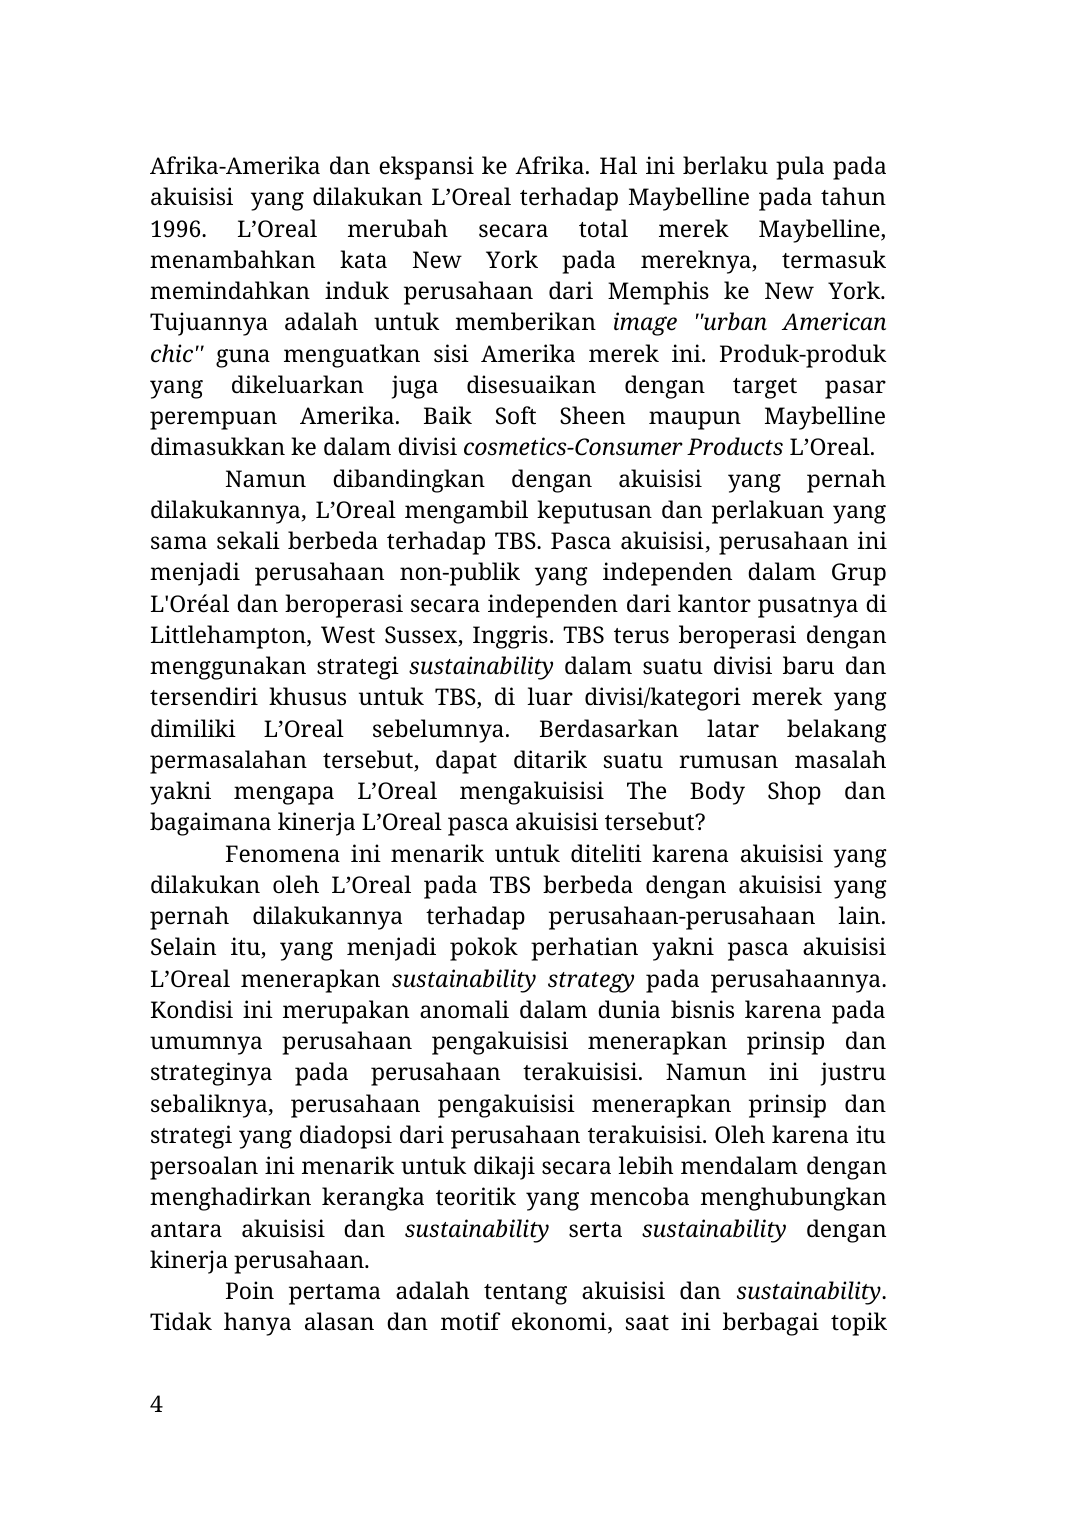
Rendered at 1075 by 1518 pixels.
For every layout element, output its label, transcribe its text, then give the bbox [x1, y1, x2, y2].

text Fenomena ini menarik untuk diteliti karena akuisisi yang dilakukan oleh L’Oreal pada TBS berbeda dengan akuisisi yang pernah dilakukannya terhadap perusahaan-perusahaan lain. Selain itu, yang menjadi pokok perhatian yakni pasca akuisisi L’Oreal menerapkan sustainability strategy pada perusahaannya. Kondisi ini merupakan anomali dalam dunia bisnis karena pada umumnya perusahaan pengakuisisi menerapkan prinsip dan strateginya pada perusahaan terakuisisi. Namun ini justru sebaliknya, perusahaan pengakuisisi menerapkan prinsip dan strategi yang diadopsi dari perusahaan terakuisisi. Oleh karena itu persoalan ini menarik untuk dikaji secara lebih mendalam dengan menghadirkan kerangka teoritik yang mencoba menghubungkan antara akuisisi dan sustainability serta sustainability dengan kinerja perusahaan. [150, 837, 887, 1275]
text Namun dibandingkan dengan akuisisi yang pernah dilakukannya, L’Oreal mengambil keputusan dan perlakuan yang sama sekali berbeda terhadap TBS. Pasca akuisisi, perusahaan ini menjadi perusahaan non-publik yang independen dalam Grup L'Oréal dan beroperasi secara independen dari kantor pusatnya di Littlehampton, West Sussex, Inggris. TBS terus beroperasi dengan menggunakan strategi sustainability dalam suatu divisi baru dan tersendiri khusus untuk TBS, di luar divisi/kategori merek yang dimiliki L’Oreal sebelumnya. Berdasarkan latar belakang permasalahan tersebut, dapat ditarik suatu rumusan masalah yakni mengapa L’Oreal mengakuisisi The Body Shop dan bagaimana kinerja L’Oreal pasca akuisisi tersebut? [150, 462, 887, 837]
